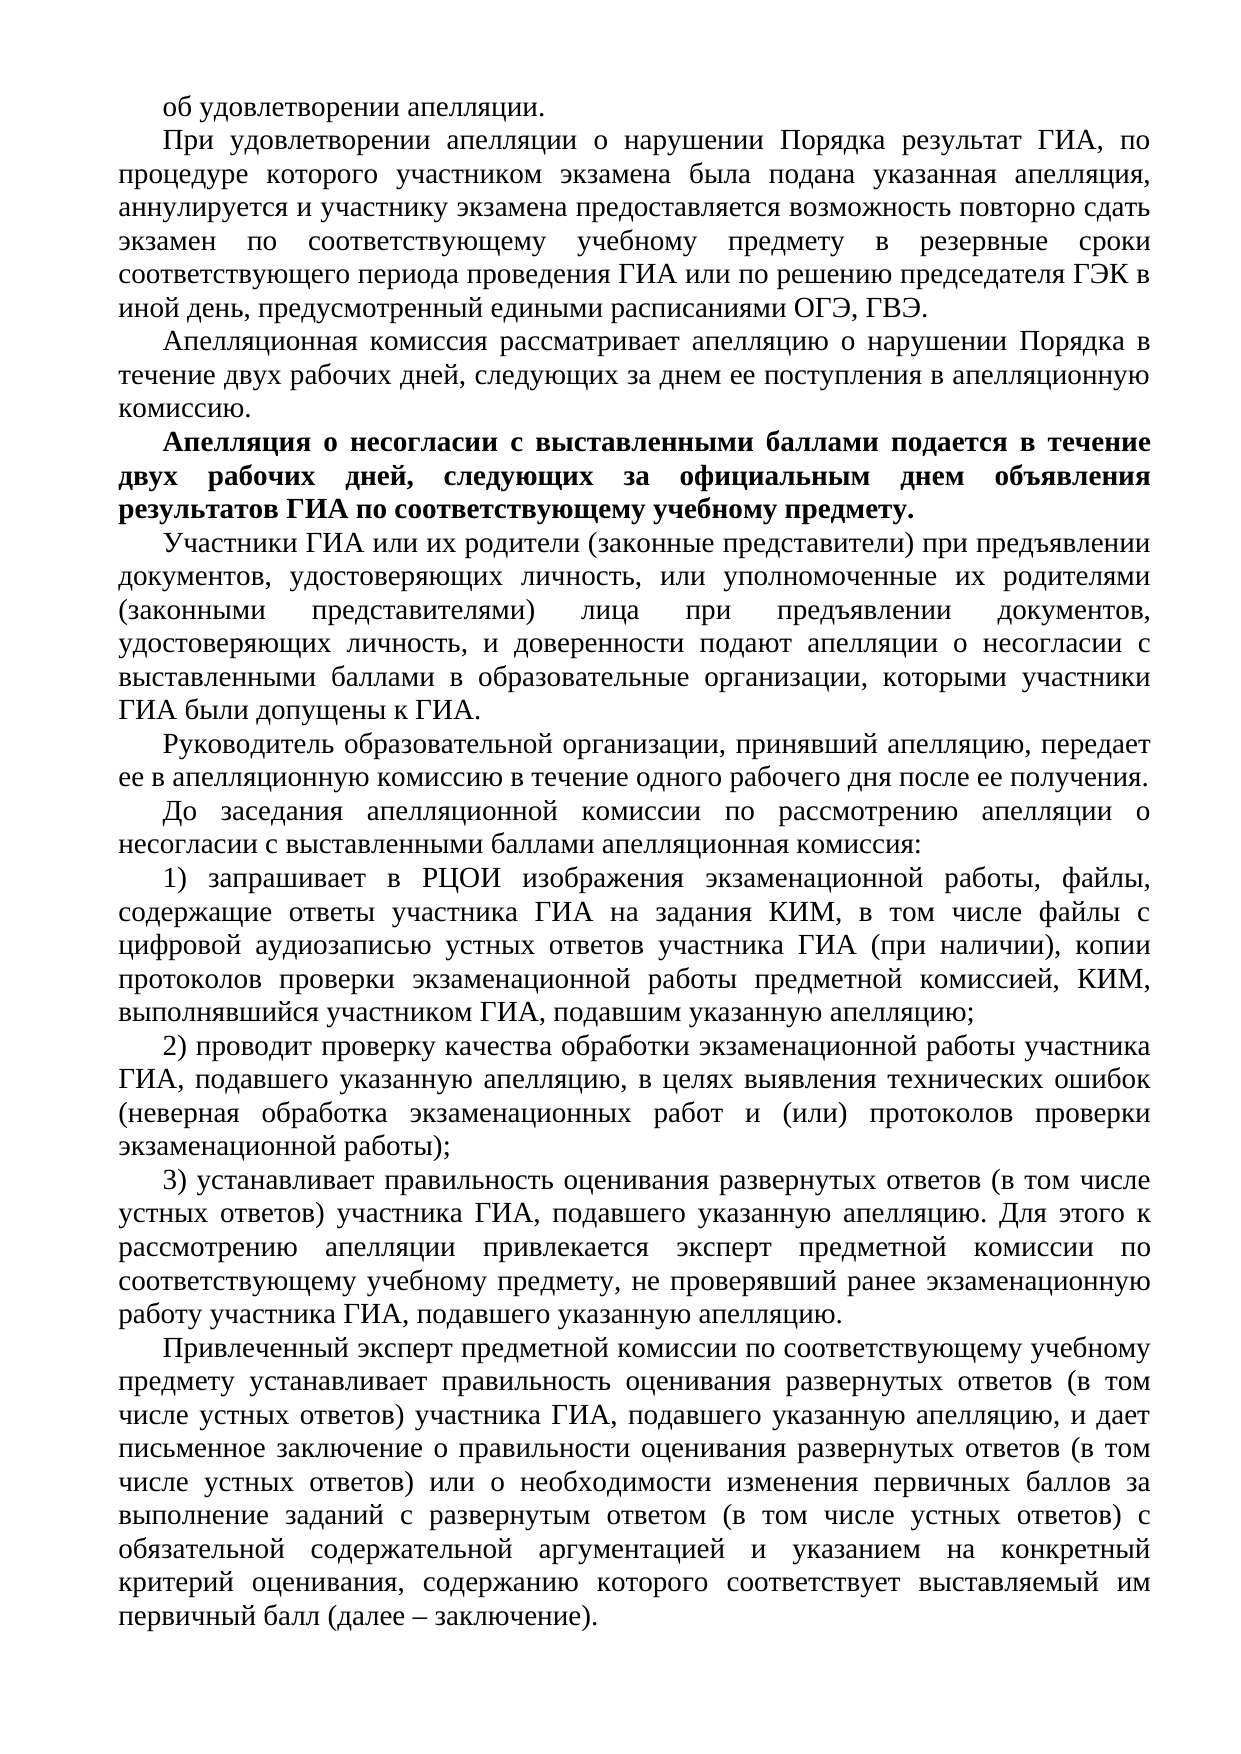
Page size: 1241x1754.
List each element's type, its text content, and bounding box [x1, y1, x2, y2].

text Привлеченный эксперт предметной комиссии по соответствующему учебному предмету устанавливает правильность оценивания развернутых ответов (в том числе устных ответов) участника ГИА, подавшего указанную апелляцию, и дает письменное заключение о правильности оценивания развернутых ответов (в том числе устных ответов) или о необходимости изменения первичных баллов за выполнение заданий с развернутым ответом (в том числе устных ответов) с обязательной содержательной аргументацией и указанием на конкретный критерий оценивания, содержанию которого соответствует выставляемый им первичный балл (далее – заключение). [118, 1330, 1152, 1632]
text Участники ГИА или их родители (законные представители) при предъявлении документов, удостоверяющих личность, или уполномоченные их родителями (законными представителями) лица при предъявлении документов, удостоверяющих личность, и доверенности подают апелляции о несогласии с выставленными баллами в образовательные организации, которыми участники ГИА были допущены к ГИА. [118, 525, 1152, 726]
text 3) устанавливает правильность оценивания развернутых ответов (в том числе устных ответов) участника ГИА, подавшего указанную апелляцию. Для этого к рассмотрению апелляции привлекается эксперт предметной комиссии по соответствующему учебному предмету, не проверявший ранее экзаменационную работу участника ГИА, подавшего указанную апелляцию. [118, 1162, 1152, 1330]
text Апелляционная комиссия рассматривает апелляцию о нарушении Порядка в течение двух рабочих дней, следующих за днем ее поступления в апелляционную комиссию. [118, 323, 1152, 424]
text об удовлетворении апелляции. [118, 89, 1152, 122]
text Руководитель образовательной организации, принявший апелляцию, передает ее в апелляционную комиссию в течение одного рабочего дня после ее получения. [118, 726, 1152, 793]
text До заседания апелляционной комиссии по рассмотрению апелляции о несогласии с выставленными баллами апелляционная комиссия: [118, 793, 1152, 860]
text 2) проводит проверку качества обработки экзаменационной работы участника ГИА, подавшего указанную апелляцию, в целях выявления технических ошибок (неверная обработка экзаменационных работ и (или) протоколов проверки экзаменационной работы); [118, 1028, 1152, 1162]
text 1) запрашивает в РЦОИ изображения экзаменационной работы, файлы, содержащие ответы участника ГИА на задания КИМ, в том числе файлы с цифровой аудиозаписью устных ответов участника ГИА (при наличии), копии протоколов проверки экзаменационной работы предметной комиссией, КИМ, выполнявшийся участником ГИА, подавшим указанную апелляцию; [118, 860, 1152, 1028]
text При удовлетворении апелляции о нарушении Порядка результат ГИА, по процедуре которого участником экзамена была подана указанная апелляция, аннулируется и участнику экзамена предоставляется возможность повторно сдать экзамен по соответствующему учебному предмету в резервные сроки соответствующего периода проведения ГИА или по решению председателя ГЭК в иной день, предусмотренный едиными расписаниями ОГЭ, ГВЭ. [118, 122, 1152, 323]
text Апелляция о несогласии с выставленными баллами подается в течение двух рабочих дней, следующих за официальным днем объявления результатов ГИА по соответствующему учебному предмету. [118, 424, 1152, 525]
